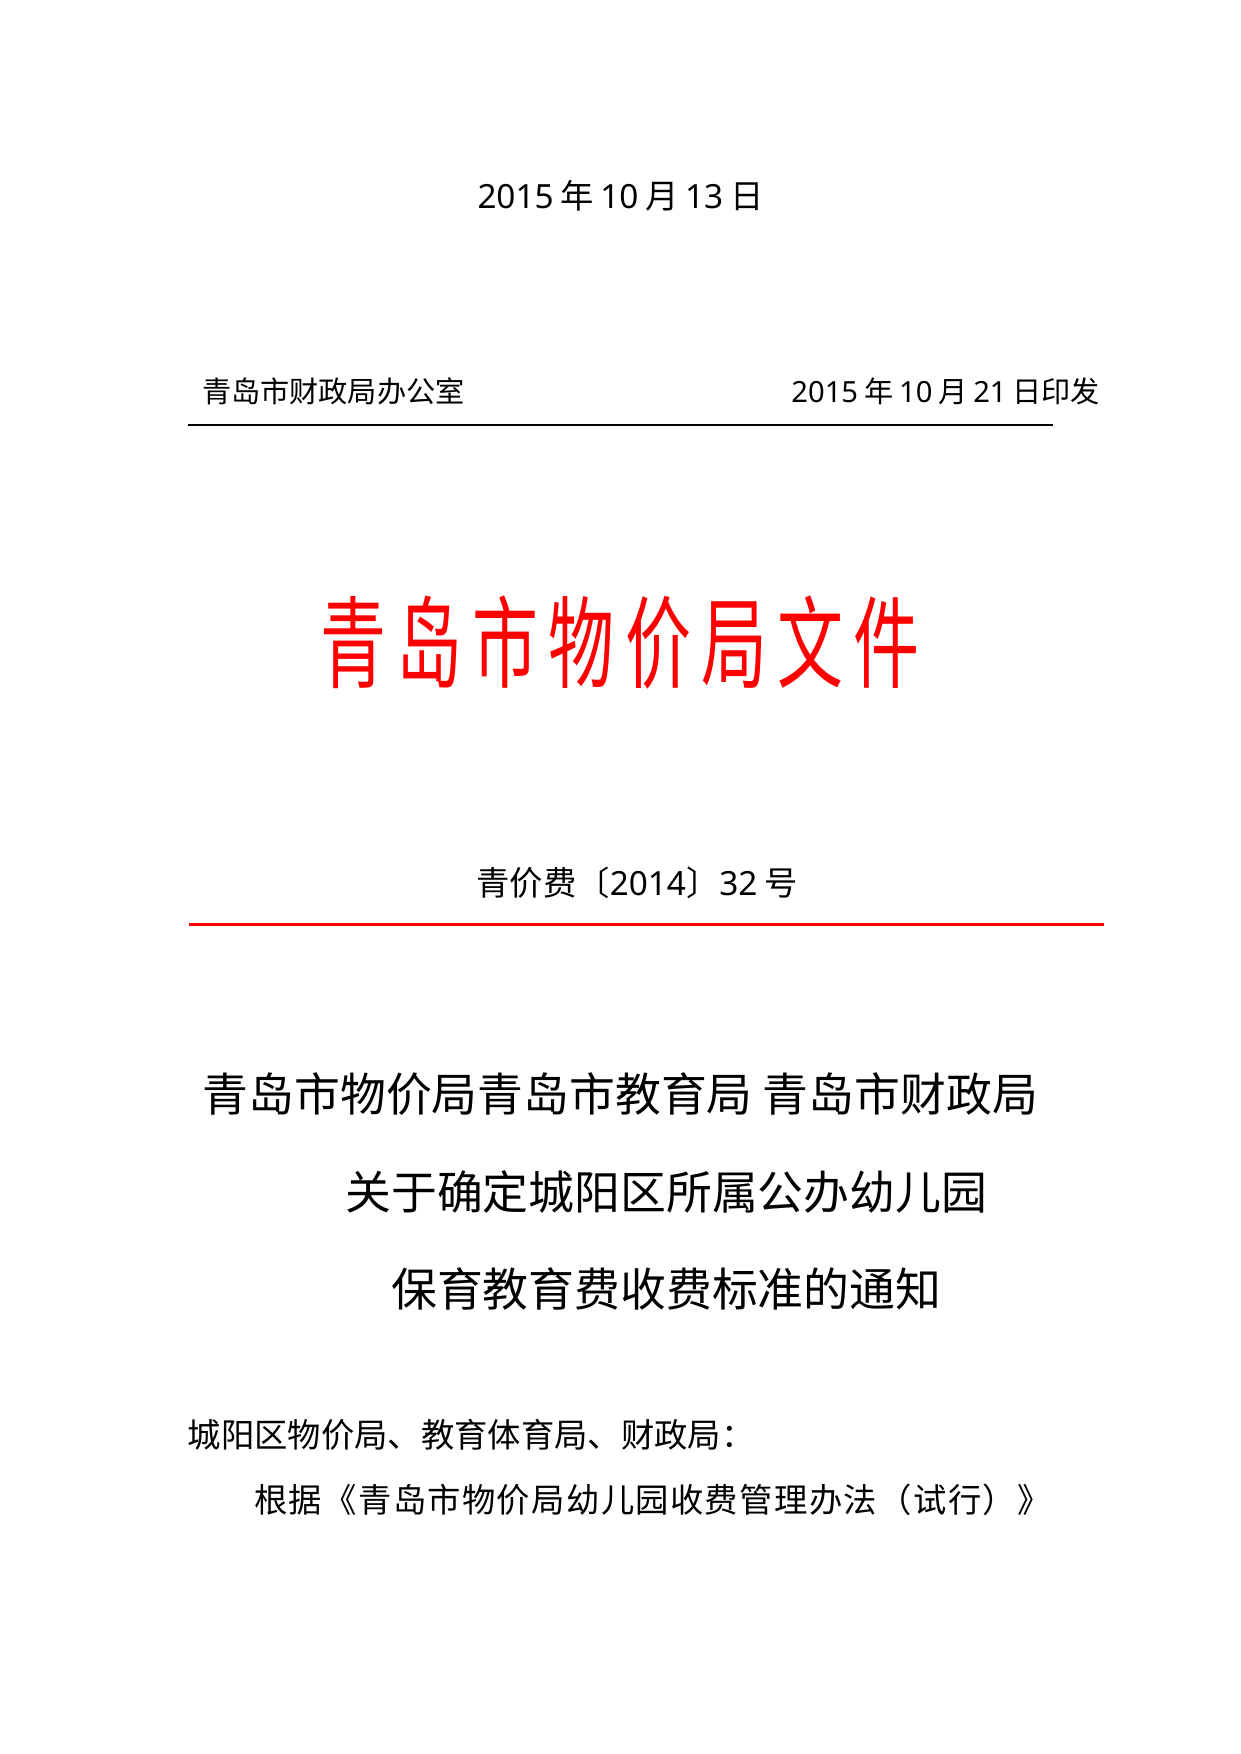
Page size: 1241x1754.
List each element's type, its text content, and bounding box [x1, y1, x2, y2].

text 保育教育费收费标准的通知 [187, 1238, 1053, 1336]
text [187, 1466, 1053, 1531]
text 青岛市物价局文件 [187, 556, 1053, 718]
text 青价费〔2014〕32号 [187, 848, 1053, 913]
text 青岛市财政局办公室 印发 [187, 357, 1053, 426]
text 青岛市物价局青岛市教育局 青岛市财政局 [187, 1043, 1053, 1141]
text 关于确定城阳区所属公办幼儿园 [187, 1141, 1053, 1238]
text 城阳区物价局、教育体育局、财政局： [187, 1401, 1053, 1466]
